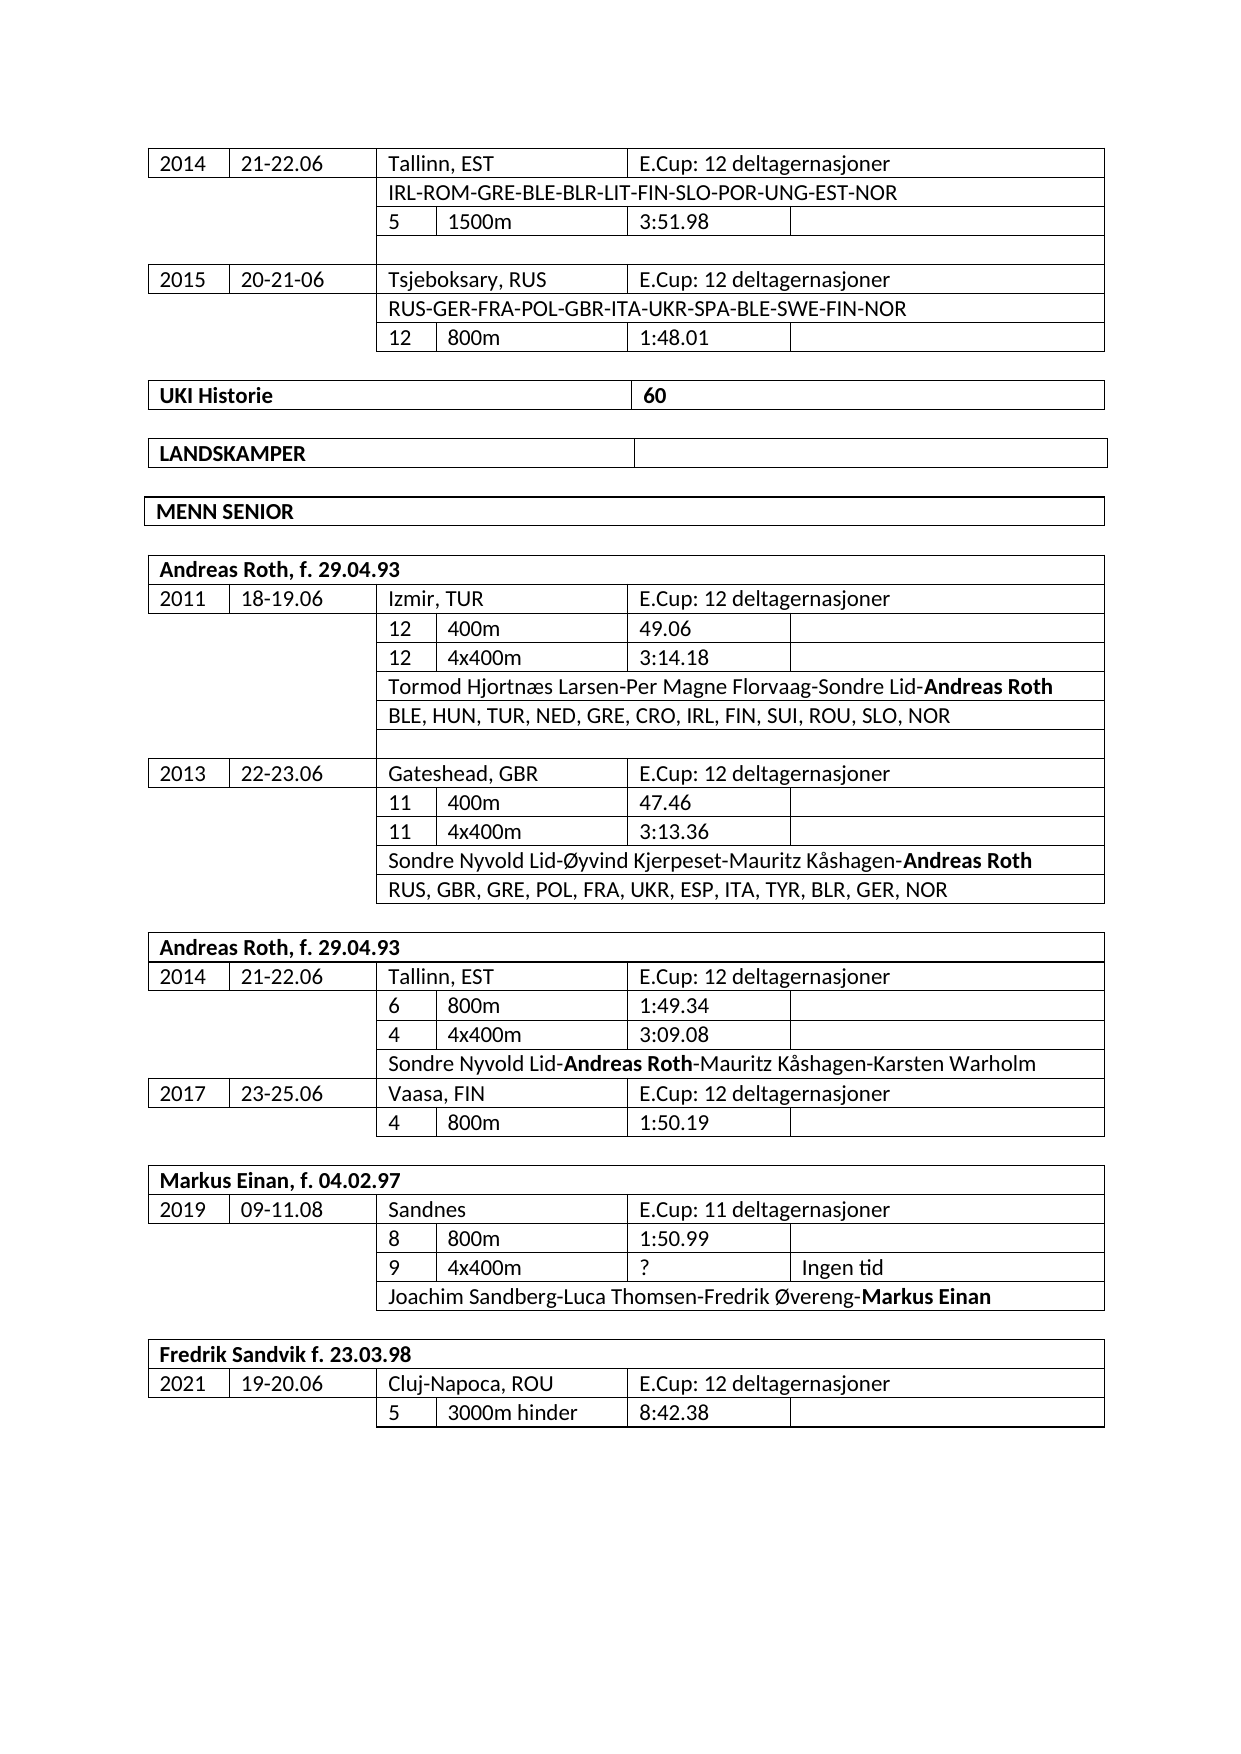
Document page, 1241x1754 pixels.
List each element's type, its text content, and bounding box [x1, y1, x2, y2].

table_cell Sandnes [377, 1195, 627, 1223]
table_cell E.Cup: 12 deltagernasjoner [628, 759, 1104, 787]
table_cell Tsjeboksary, RUS [377, 265, 627, 293]
table_header LANDSKAMPER [149, 439, 634, 467]
table_cell 1:48.01 [628, 323, 790, 351]
table_cell 1500m [437, 207, 627, 235]
table_cell [791, 1398, 1104, 1426]
table_cell 1:50.99 [628, 1224, 790, 1252]
table_cell 2015 [149, 265, 229, 293]
table_cell [791, 643, 1104, 671]
table_cell 3000m hinder [437, 1398, 627, 1426]
table_cell RUS-GER-FRA-POL-GBR-ITA-UKR-SPA-BLE-SWE-FIN-NOR [377, 294, 1104, 322]
table_cell 4x400m [437, 1021, 627, 1048]
table_cell 400m [437, 788, 627, 816]
table_cell 3:51.98 [628, 207, 790, 235]
table_cell 2014 [149, 963, 229, 990]
table_cell 5 [377, 207, 436, 235]
table_cell 800m [437, 323, 627, 351]
table_cell Tallinn, EST [377, 149, 627, 177]
table_cell 2017 [149, 1079, 229, 1107]
table_cell 8:42.38 [628, 1398, 790, 1426]
table_cell 18-19.06 [230, 585, 376, 613]
table_header MENN SENIOR [145, 498, 1104, 525]
table_cell 21-22.06 [230, 149, 376, 177]
table_cell 2011 [149, 585, 229, 613]
table_cell RUS, GBR, GRE, POL, FRA, UKR, ESP, ITA, TYR, BLR, GER, NOR [377, 875, 1104, 903]
table_cell [791, 1108, 1104, 1136]
table_cell 47.46 [628, 788, 790, 816]
table_cell 22-23.06 [230, 759, 376, 787]
table_cell 800m [437, 1224, 627, 1252]
table_cell [791, 323, 1104, 351]
table_cell 12 [377, 643, 436, 671]
table_cell 4x400m [437, 817, 627, 845]
table_cell 49.06 [628, 614, 790, 642]
table_cell 8 [377, 1224, 436, 1252]
table_header Andreas Roth, f. 29.04.93 [149, 933, 1104, 961]
table_cell 12 [377, 323, 436, 351]
table_cell [791, 991, 1104, 1019]
table_cell 400m [437, 614, 627, 642]
table_cell 2013 [149, 759, 229, 787]
table_cell [791, 207, 1104, 235]
table_cell ? [628, 1253, 790, 1281]
table_cell 20-21-06 [230, 265, 376, 293]
table_cell E.Cup: 12 deltagernasjoner [628, 585, 1104, 613]
table_cell 800m [437, 1108, 627, 1136]
table_header 60 [632, 381, 1104, 409]
table_cell [791, 614, 1104, 642]
table_cell 6 [377, 991, 436, 1019]
table_cell 09-11.08 [230, 1195, 376, 1223]
table_cell Vaasa, FIN [377, 1079, 627, 1107]
table_cell E.Cup: 12 deltagernasjoner [628, 149, 1104, 177]
table_cell E.Cup: 12 deltagernasjoner [628, 1079, 1104, 1107]
table_header [635, 439, 1107, 467]
table_cell 2021 [149, 1369, 229, 1397]
table_cell Tallinn, EST [377, 963, 627, 990]
table_header Markus Einan, f. 04.02.97 [149, 1166, 1104, 1194]
table_cell 3:13.36 [628, 817, 790, 845]
table_cell 1:49.34 [628, 991, 790, 1019]
table_cell Joachim Sandberg-Luca Thomsen-Fredrik Øvereng-Markus Einan [377, 1282, 1104, 1310]
table_cell E.Cup: 12 deltagernasjoner [628, 265, 1104, 293]
table_cell 23-25.06 [230, 1079, 376, 1107]
table_cell 9 [377, 1253, 436, 1281]
table_cell [377, 730, 1104, 758]
table_cell 21-22.06 [230, 963, 376, 990]
table_cell 3:14.18 [628, 643, 790, 671]
table_cell 5 [377, 1398, 436, 1426]
table_cell Cluj-Napoca, ROU [377, 1369, 627, 1397]
table_cell 4x400m [437, 1253, 627, 1281]
table_cell Sondre Nyvold Lid-Øyvind Kjerpeset-Mauritz Kåshagen-Andreas Roth [377, 846, 1104, 874]
table_cell E.Cup: 11 deltagernasjoner [628, 1195, 1104, 1223]
table_cell [791, 788, 1104, 816]
table_header Andreas Roth, f. 29.04.93 [149, 556, 1104, 583]
table_header Fredrik Sandvik f. 23.03.98 [149, 1340, 1104, 1368]
table_cell Izmir, TUR [377, 585, 627, 613]
table_cell 11 [377, 817, 436, 845]
table_cell 4 [377, 1021, 436, 1048]
table_cell [791, 1224, 1104, 1252]
table_cell 1:50.19 [628, 1108, 790, 1136]
table_cell 2019 [149, 1195, 229, 1223]
table_cell BLE, HUN, TUR, NED, GRE, CRO, IRL, FIN, SUI, ROU, SLO, NOR [377, 701, 1104, 729]
table_header UKI Historie [149, 381, 631, 409]
table_cell IRL-ROM-GRE-BLE-BLR-LIT-FIN-SLO-POR-UNG-EST-NOR [377, 178, 1104, 206]
table_cell [791, 1021, 1104, 1048]
table_cell 3:09.08 [628, 1021, 790, 1048]
table_cell 800m [437, 991, 627, 1019]
table_cell 19-20.06 [230, 1369, 376, 1397]
table_cell Tormod Hjortnæs Larsen-Per Magne Florvaag-Sondre Lid-Andreas Roth [377, 672, 1104, 700]
table_cell Ingen tid [791, 1253, 1104, 1281]
table_cell Gateshead, GBR [377, 759, 627, 787]
table_cell 2014 [149, 149, 229, 177]
table_cell [791, 817, 1104, 845]
table_cell 4x400m [437, 643, 627, 671]
table_cell 12 [377, 614, 436, 642]
table_cell E.Cup: 12 deltagernasjoner [628, 963, 1104, 990]
table_cell 4 [377, 1108, 436, 1136]
table_cell [377, 236, 1104, 264]
table_cell 11 [377, 788, 436, 816]
table_cell Sondre Nyvold Lid-Andreas Roth-Mauritz Kåshagen-Karsten Warholm [377, 1050, 1104, 1078]
table_cell E.Cup: 12 deltagernasjoner [628, 1369, 1104, 1397]
